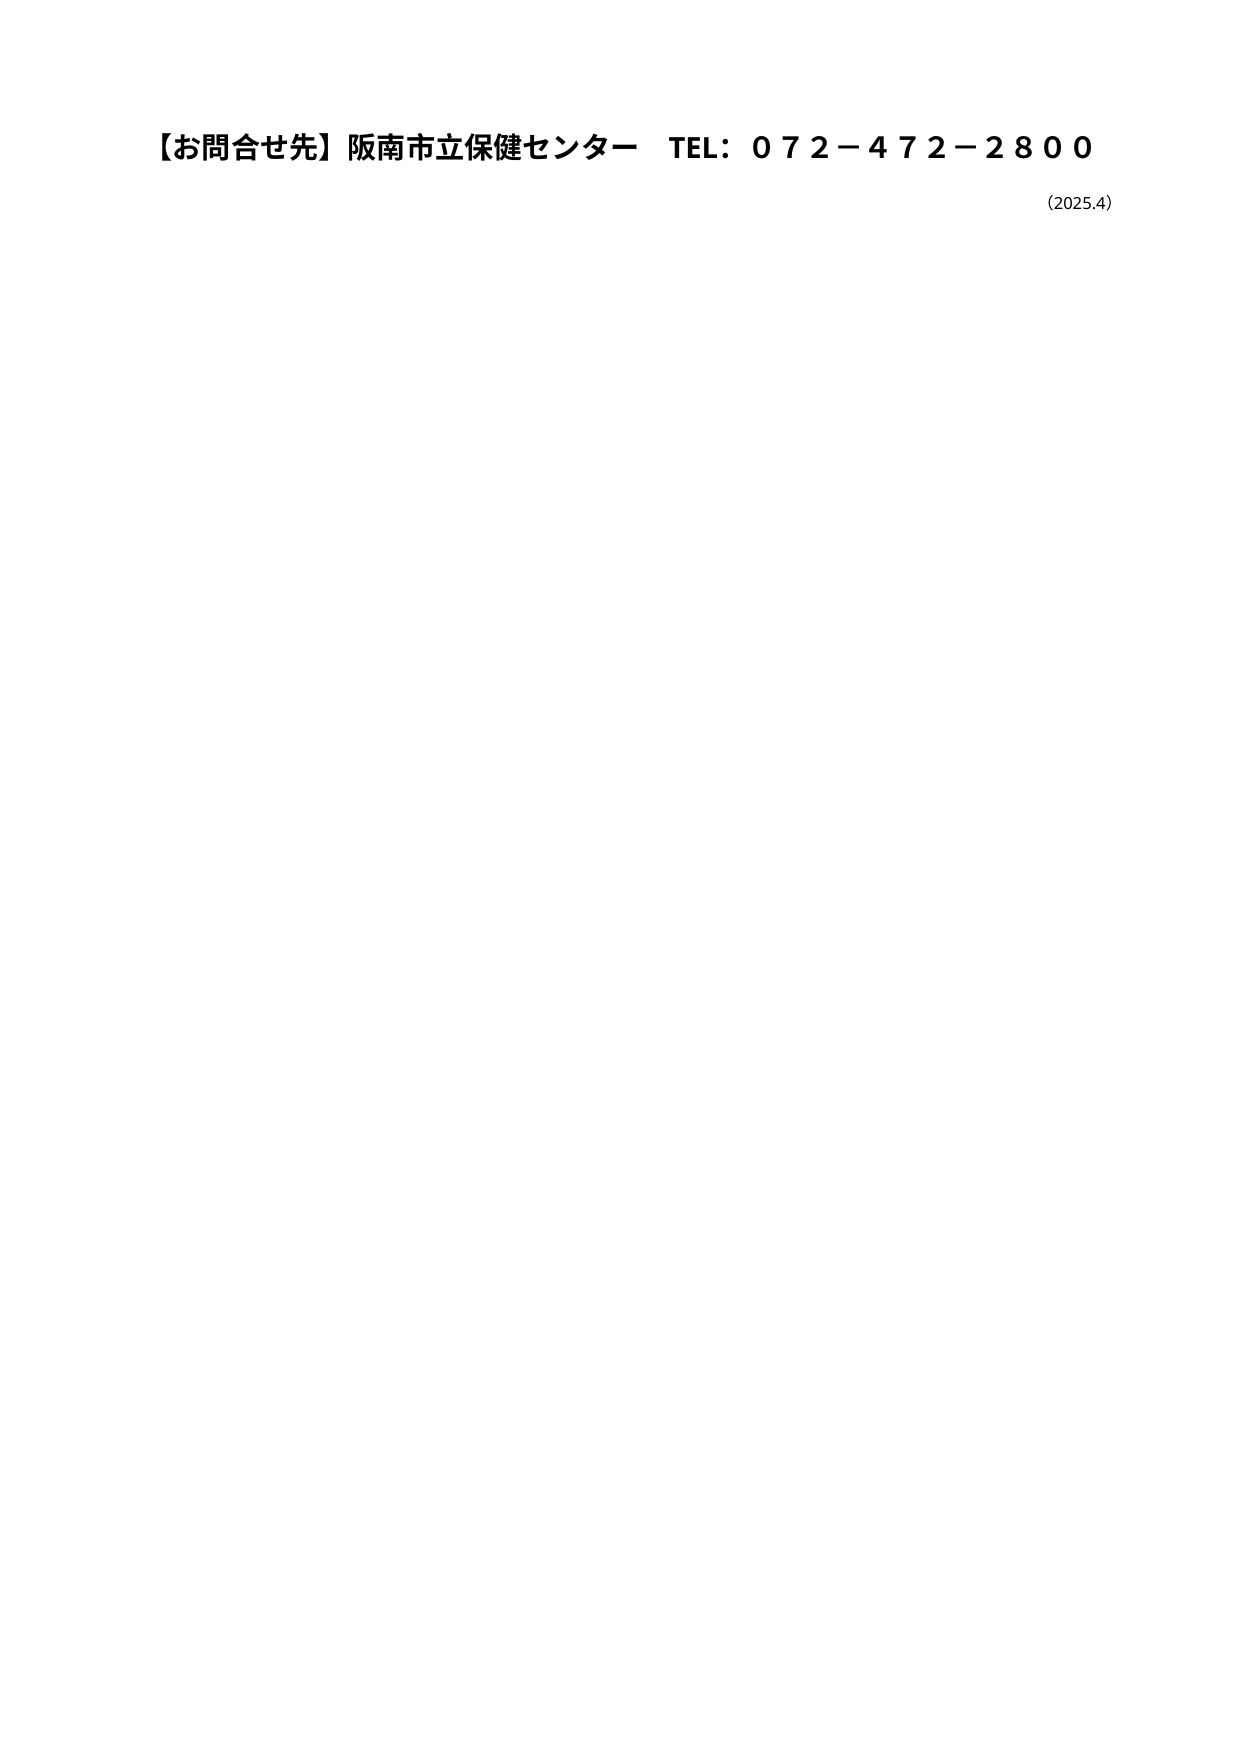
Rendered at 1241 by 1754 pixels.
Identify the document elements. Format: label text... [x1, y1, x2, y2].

text 【お問合せ先】阪南市立保健センター TEL：０７２－４７２－２８００ [118, 108, 1122, 183]
text （2025.4） [118, 183, 1122, 221]
